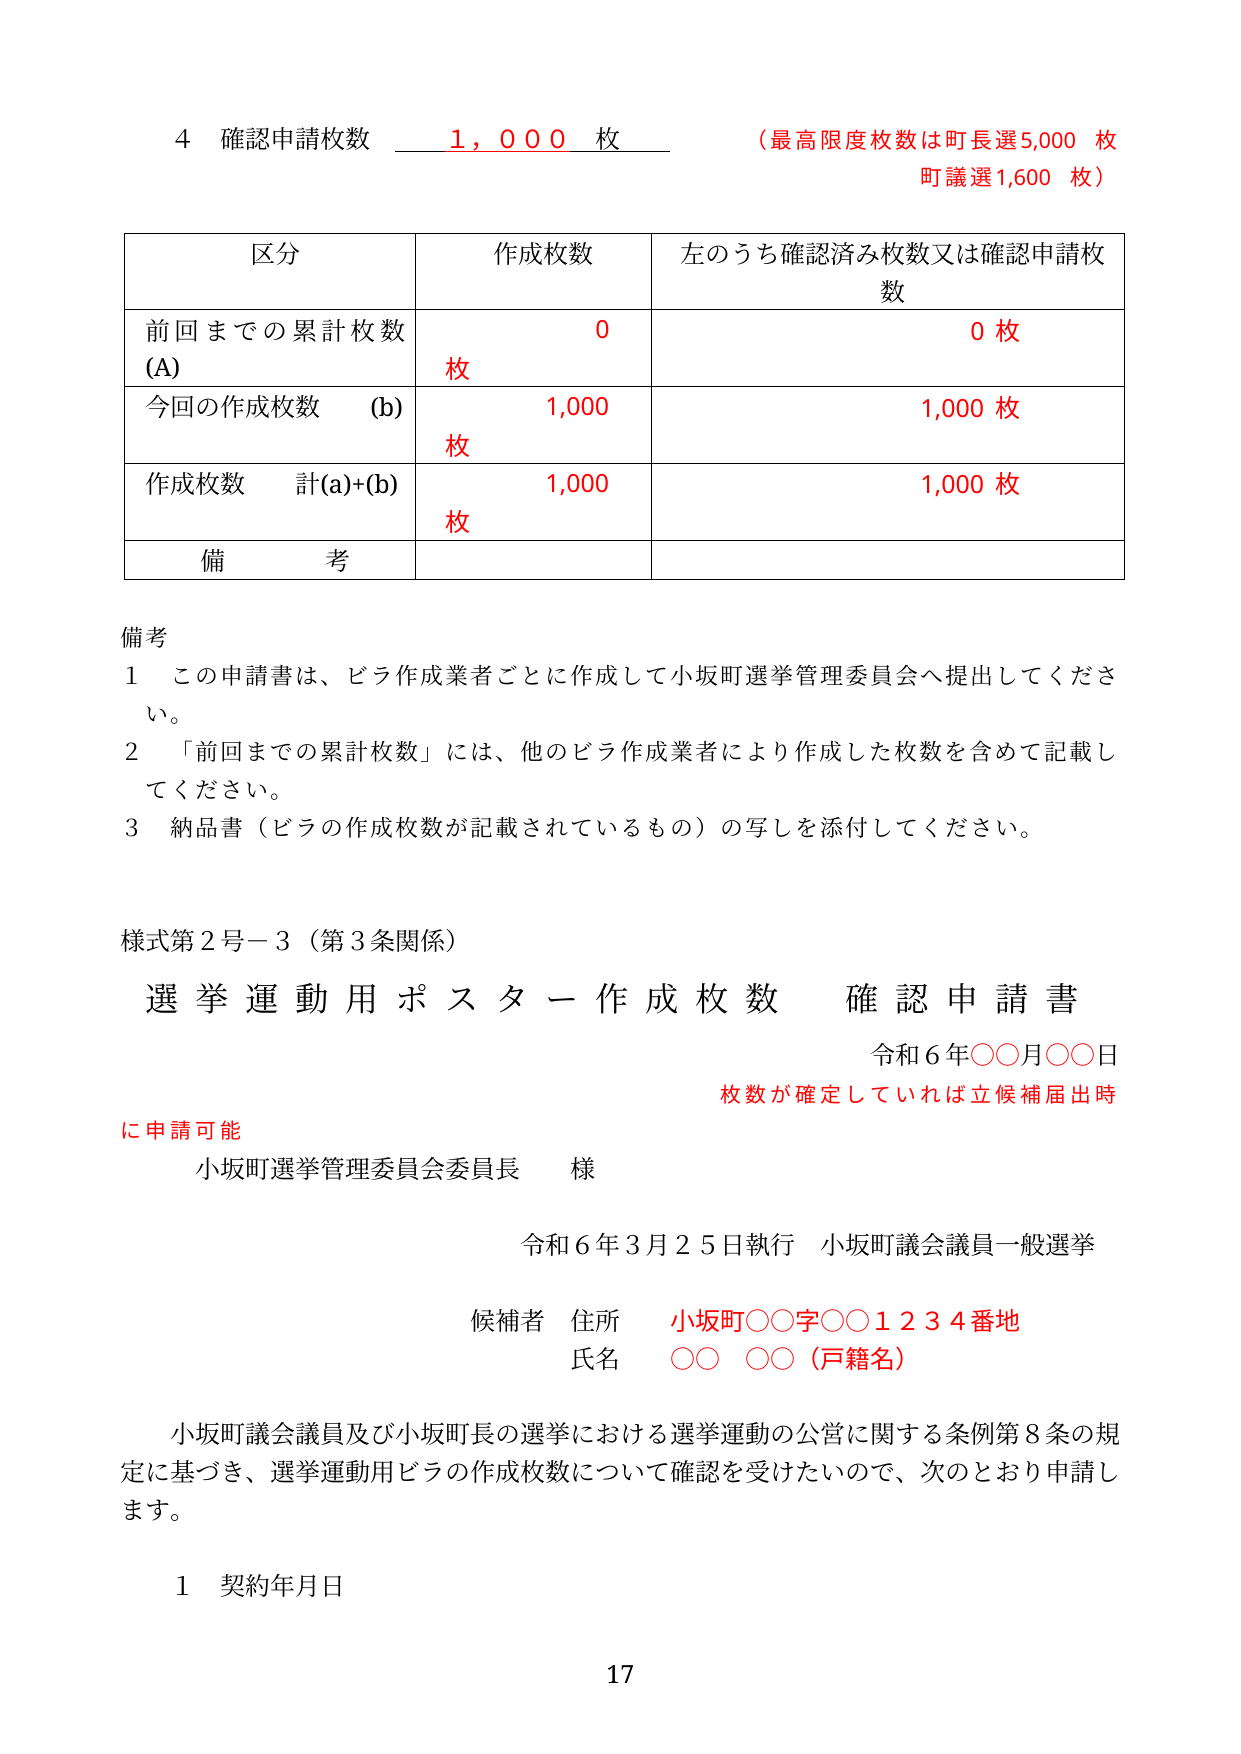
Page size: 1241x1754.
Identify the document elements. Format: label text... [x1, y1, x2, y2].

text 令和６年○○月○○日 [120, 1035, 1120, 1073]
text １ この申請書は、ビラ作成業者ごとに作成して小坂町選挙管理委員会へ提出してください。 [120, 656, 1120, 732]
text 枚数が確定していれば立候補届出時に申請可能 [120, 1073, 1120, 1149]
text 氏名 ○○ ○○（戸籍名） [120, 1338, 1120, 1376]
table_cell [652, 541, 1124, 579]
table_cell [416, 541, 651, 579]
table_cell 1,000枚 [416, 464, 651, 540]
text 町議選1,600枚） [120, 157, 1120, 194]
table_cell 0枚 [652, 310, 1124, 386]
text ２ 「前回までの累計枚数」には、他のビラ作成業者により作成した枚数を含めて記載してください。 [120, 732, 1120, 807]
table_cell 0枚 [416, 310, 651, 386]
text 選挙運動用ポスター作成枚数 確認申請書 [120, 959, 1120, 1035]
table_cell 今回の作成枚数 (b) [125, 387, 415, 463]
text ４ 確認申請枚数 １，０００ 枚 （最高限度枚数は町長選5,000枚 [120, 119, 1120, 157]
text ３ 納品書（ビラの作成枚数が記載されているもの）の写しを添付してください。 [120, 807, 1120, 845]
text 備考 [120, 618, 1120, 656]
table_cell 前回までの累計枚数(A) [125, 310, 415, 386]
text １ 契約年月日 [120, 1566, 1120, 1604]
table_cell 1,000枚 [652, 387, 1124, 463]
table_header 作成枚数 [416, 234, 651, 309]
table_cell 作成枚数 計(a)+(b) [125, 464, 415, 540]
table_cell 1,000枚 [652, 464, 1124, 540]
table_cell 1,000枚 [416, 387, 651, 463]
table_header 左のうち確認済み枚数又は確認申請枚数 [652, 234, 1124, 309]
text 令和６年３月２５日執行 小坂町議会議員一般選挙 [120, 1224, 1120, 1262]
text 候補者 住所 小坂町○○字○○１２３４番地 [120, 1300, 1120, 1338]
text 小坂町議会議員及び小坂町長の選挙における選挙運動の公営に関する条例第８条の規定に基づき、選挙運動用ビラの作成枚数について確認を受けたいので、次のとおり申請します。 [120, 1414, 1120, 1528]
table_header 区分 [125, 234, 415, 309]
text 小坂町選挙管理委員会委員長 様 [120, 1149, 1120, 1187]
table_cell 備 考 [125, 541, 415, 579]
text 様式第２号－３（第３条関係） [120, 921, 1120, 959]
